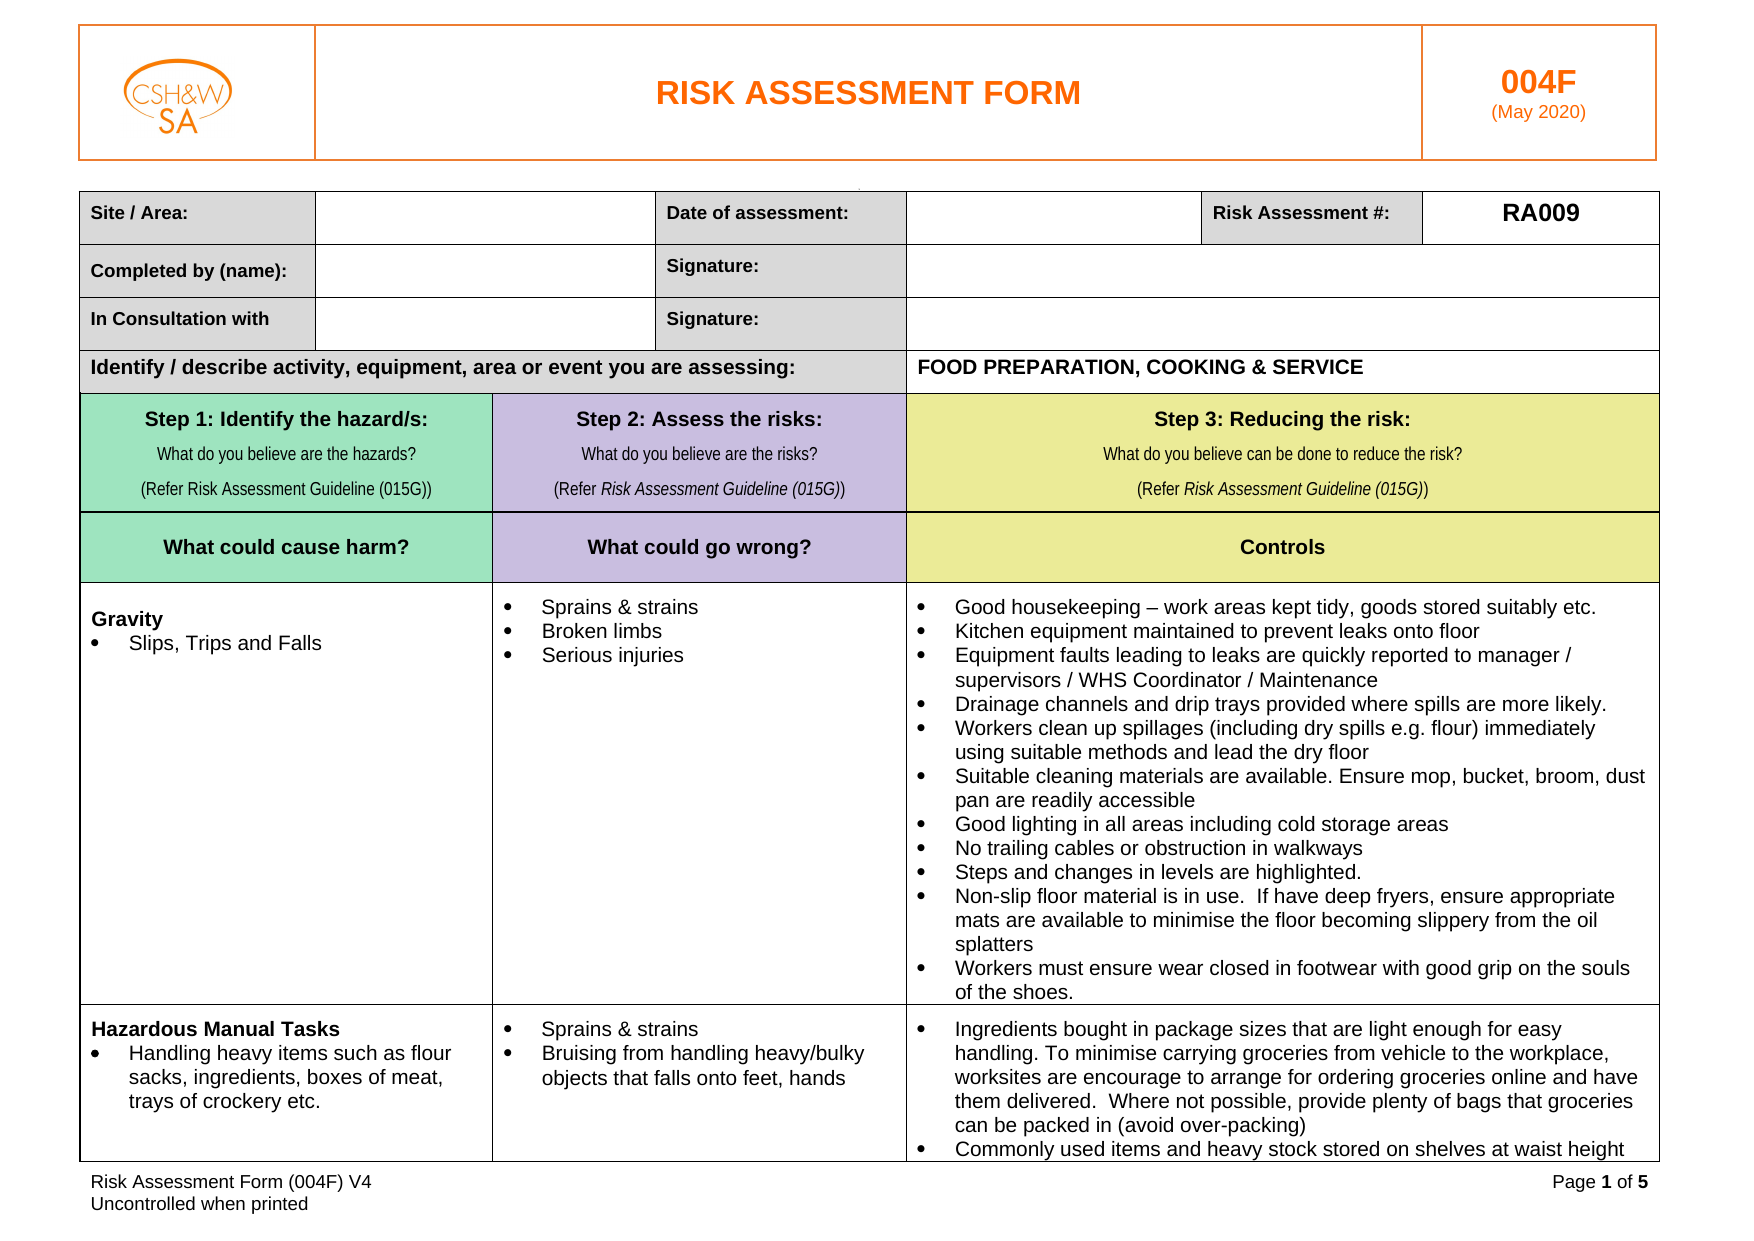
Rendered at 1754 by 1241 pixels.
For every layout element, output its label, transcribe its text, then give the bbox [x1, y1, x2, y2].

table_cell Step 1: Identify the hazard/s: What do you believe are the hazards? (Refer Risk Assessment Guideline (015G)) [81, 394, 492, 511]
table_header RA009 [1423, 192, 1659, 244]
table_cell Signature: [656, 245, 906, 297]
table_header [316, 192, 655, 244]
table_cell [907, 1005, 1659, 1161]
table_cell What could go wrong? [493, 513, 906, 582]
table_header Date of assessment: [656, 192, 906, 244]
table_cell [493, 1005, 906, 1161]
table_cell [316, 298, 655, 350]
table_cell In Consultation with [80, 298, 315, 350]
table_cell [316, 245, 655, 297]
table_cell Identify / describe activity, equipment, area or event you are assessing: [80, 351, 906, 393]
table_header [907, 192, 1201, 244]
table_cell What could cause harm? [81, 513, 492, 582]
table_cell Sprains & strains Broken limbs Serious injuries [493, 583, 906, 1004]
table_cell Controls [907, 513, 1659, 582]
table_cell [81, 1005, 492, 1161]
table_cell Gravity Slips, Trips and Falls [81, 583, 492, 1004]
table_header Risk Assessment #: [1202, 192, 1422, 244]
table_cell Step 3: Reducing the risk: What do you believe can be done to reduce the risk? (Refer Risk Assessment Guideline (015G)) [907, 394, 1659, 511]
table_cell Signature: [656, 298, 906, 350]
table_cell Good housekeeping – work areas kept tidy, goods stored suitably etc. Kitchen equipment maintained to prevent leaks onto floor Equipment faults leading to leaks are quickly reported to manager / supervisors / WHS Coordinator / Maintenance Drainage channels and drip trays provided where spills are more likely. Workers clean up spillages (including dry spills e.g. flour) immediately using suitable methods and lead the dry floor Suitable cleaning materials are available. Ensure mop, bucket, broom, dust pan are readily accessible Good lighting in all areas including cold storage areas No trailing cables or obstruction in walkways Steps and changes in levels are highlighted. Non-slip floor material is in use. If have deep fryers, ensure appropriate mats are available to minimise the floor becoming slippery from the oil splatters Workers must ensure wear closed in footwear with good grip on the souls of the shoes. [907, 583, 1659, 1004]
table_cell Completed by (name): [80, 245, 315, 297]
table_cell [907, 245, 1659, 297]
table_cell Step 2: Assess the risks: What do you believe are the risks? (Refer Risk Assessment Guideline (015G)) [493, 394, 906, 511]
table_cell FOOD PREPARATION, COOKING & SERVICE [907, 351, 1659, 393]
table_cell [907, 298, 1659, 350]
table_header Site / Area: [80, 192, 315, 244]
